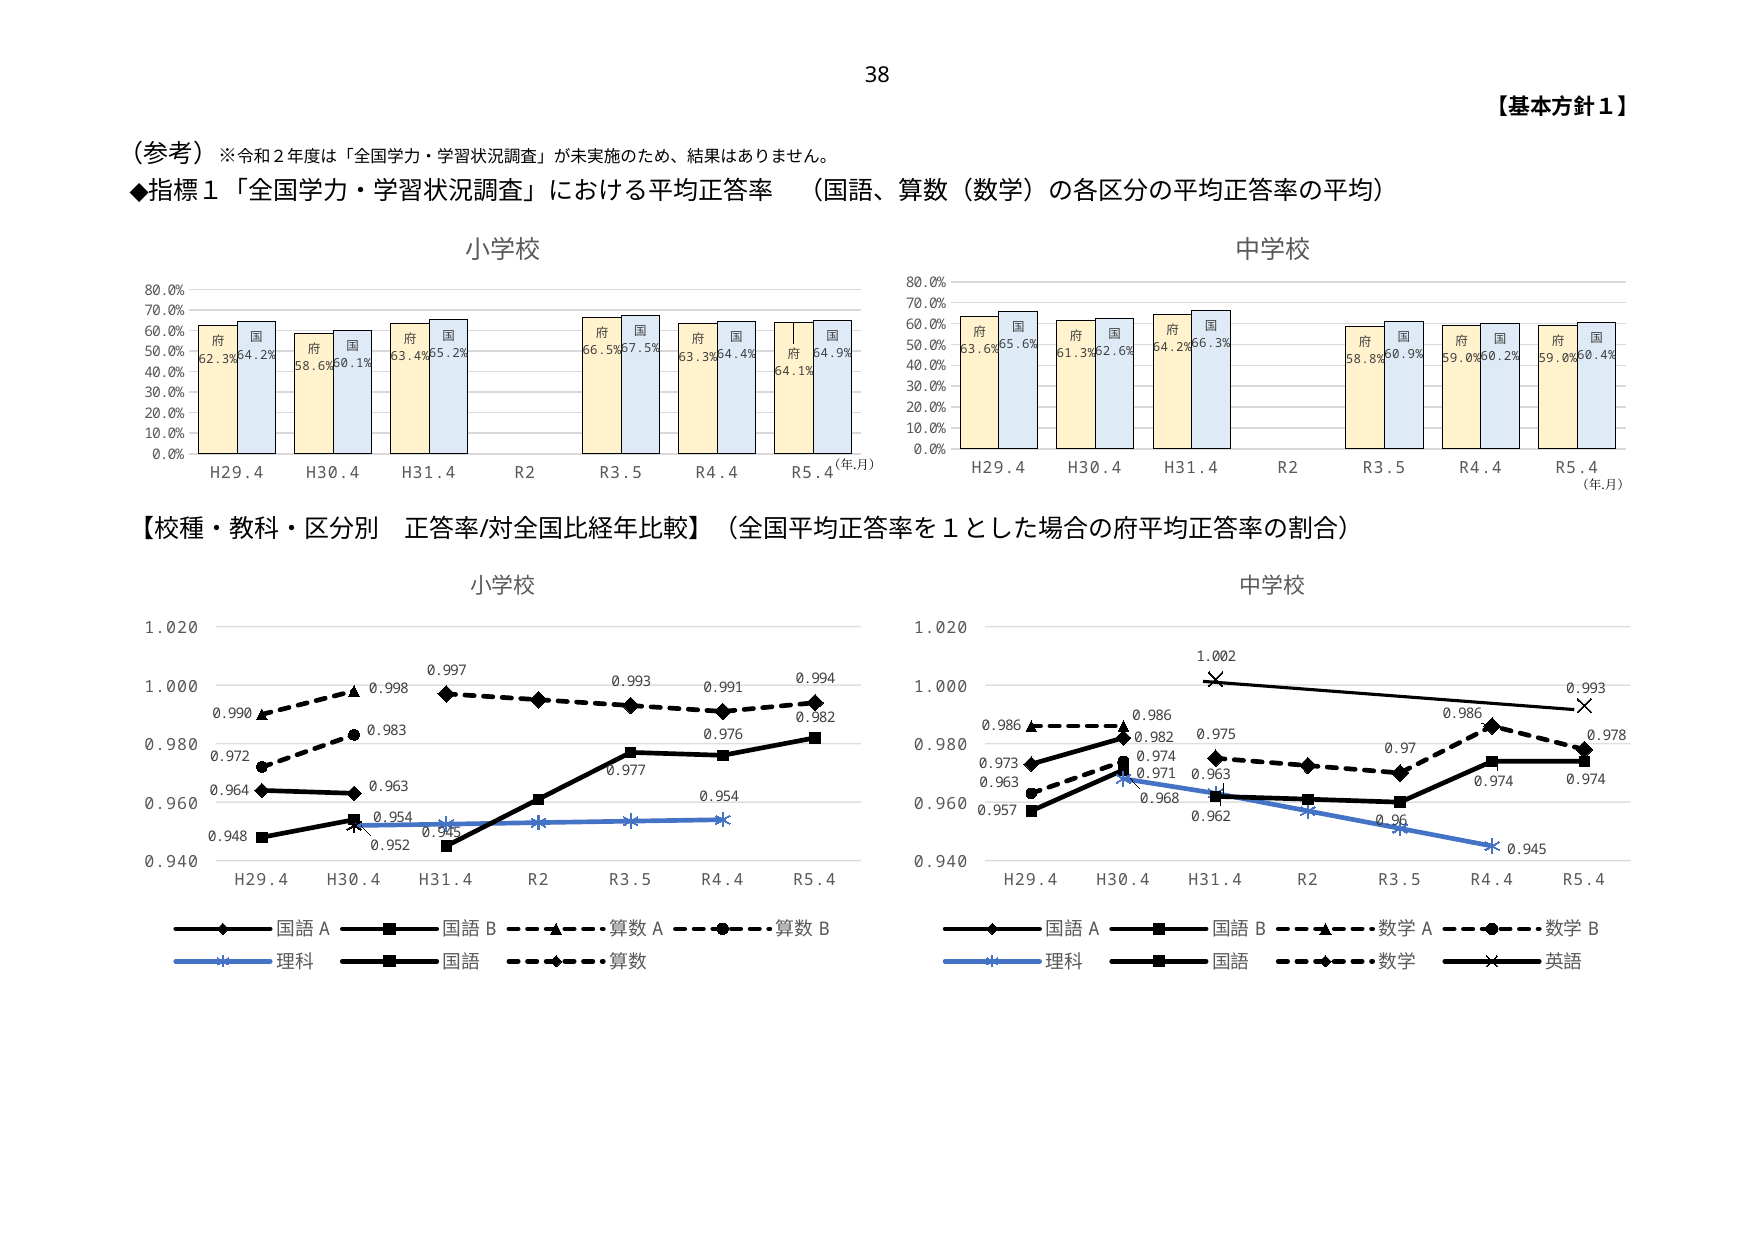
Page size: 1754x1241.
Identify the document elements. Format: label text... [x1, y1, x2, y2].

table_cell [118, 545, 887, 995]
table_header ◆指標１「全国学力・学習状況調査」における平均正答率 （国語、算数（数学）の各区分の平均正答率の平均） [118, 170, 1636, 208]
table_cell [888, 545, 1636, 995]
text （参考）※令和２年度は「全国学力・学習状況調査」が未実施のため、結果はありません。 [118, 133, 1636, 170]
table_cell [888, 208, 1636, 508]
table_cell [118, 208, 887, 508]
table_cell 【校種・教科・区分別 正答率/対全国比経年比較】（全国平均正答率を１とした場合の府平均正答率の割合） [118, 508, 1636, 545]
